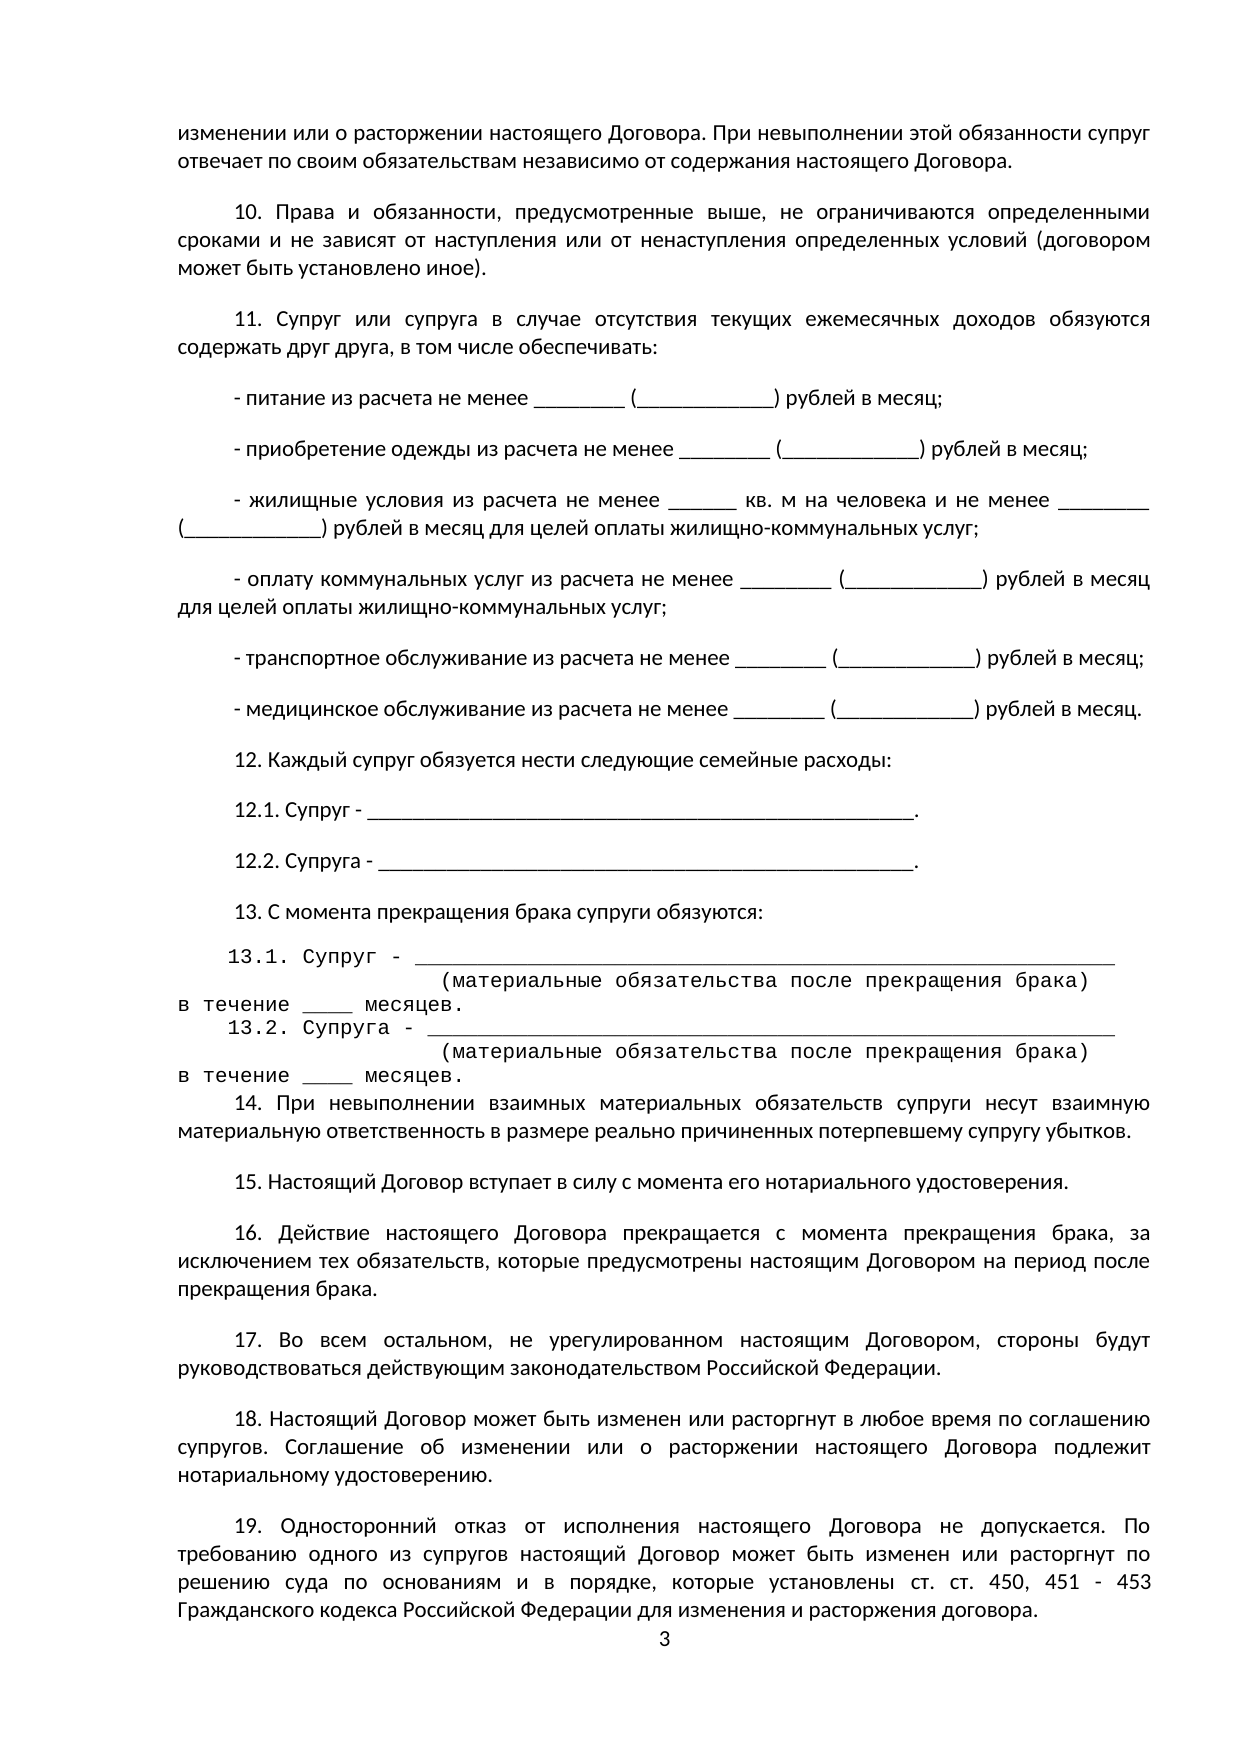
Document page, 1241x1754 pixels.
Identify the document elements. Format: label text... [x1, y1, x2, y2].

text 13. С момента прекращения брака супруги обязуются: [177, 897, 1152, 926]
text 18. Настоящий Договор может быть изменен или расторгнут в любое время по соглашению супругов. Соглашение об изменении или о расторжении настоящего Договора подлежит нотариальному удостоверению. [177, 1404, 1152, 1488]
text - питание из расчета не менее ________ (____________) рублей в месяц; [177, 383, 1152, 411]
text 10. Права и обязанности, предусмотренные выше, не ограничиваются определенными сроками и не зависят от наступления или от ненаступления определенных условий (договором может быть установлено иное). [177, 197, 1152, 281]
text 11. Супруг или супруга в случае отсутствия текущих ежемесячных доходов обязуются содержать друг друга, в том числе обеспечивать: [177, 304, 1152, 360]
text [177, 118, 1152, 174]
text в течение ____ месяцев. [177, 1064, 1152, 1088]
text - транспортное обслуживание из расчета не менее ________ (____________) рублей в месяц; [177, 643, 1152, 671]
text 12. Каждый супруг обязуется нести следующие семейные расходы: [177, 745, 1152, 773]
text 17. Во всем остальном, не урегулированном настоящим Договором, стороны будут руководствоваться действующим законодательством Российской Федерации. [177, 1325, 1152, 1381]
text 14. При невыполнении взаимных материальных обязательств супруги несут взаимную материальную ответственность в размере реально причиненных потерпевшему супругу убытков. [177, 1088, 1152, 1144]
text 19. Односторонний отказ от исполнения настоящего Договора не допускается. По требованию одного из супругов настоящий Договор может быть изменен или расторгнут по решению суда по основаниям и в порядке, которые установлены ст. ст. 450, 451 - 453 Гражданского кодекса Российской Федерации для изменения и расторжения договора. [177, 1511, 1152, 1623]
text 13.1. Супруг - ________________________________________________________ [177, 946, 1152, 970]
text (материальные обязательства после прекращения брака) [177, 1041, 1152, 1064]
text 15. Настоящий Договор вступает в силу с момента его нотариального удостоверения. [177, 1167, 1152, 1195]
text - жилищные условия из расчета не менее ______ кв. м на человека и не менее ________ (____________) рублей в месяц для целей оплаты жилищно-коммунальных услуг; [177, 485, 1152, 541]
text в течение ____ месяцев. [177, 994, 1152, 1017]
text - медицинское обслуживание из расчета не менее ________ (____________) рублей в месяц. [177, 694, 1152, 722]
text - оплату коммунальных услуг из расчета не менее ________ (____________) рублей в месяц для целей оплаты жилищно-коммунальных услуг; [177, 564, 1152, 620]
text 12.1. Супруг - ________________________________________________. [177, 796, 1152, 824]
text 12.2. Супруга - _______________________________________________. [177, 847, 1152, 874]
text 13.2. Супруга - _______________________________________________________ [177, 1017, 1152, 1041]
text 16. Действие настоящего Договора прекращается с момента прекращения брака, за исключением тех обязательств, которые предусмотрены настоящим Договором на период после прекращения брака. [177, 1218, 1152, 1302]
text (материальные обязательства после прекращения брака) [177, 970, 1152, 994]
text - приобретение одежды из расчета не менее ________ (____________) рублей в месяц; [177, 434, 1152, 462]
